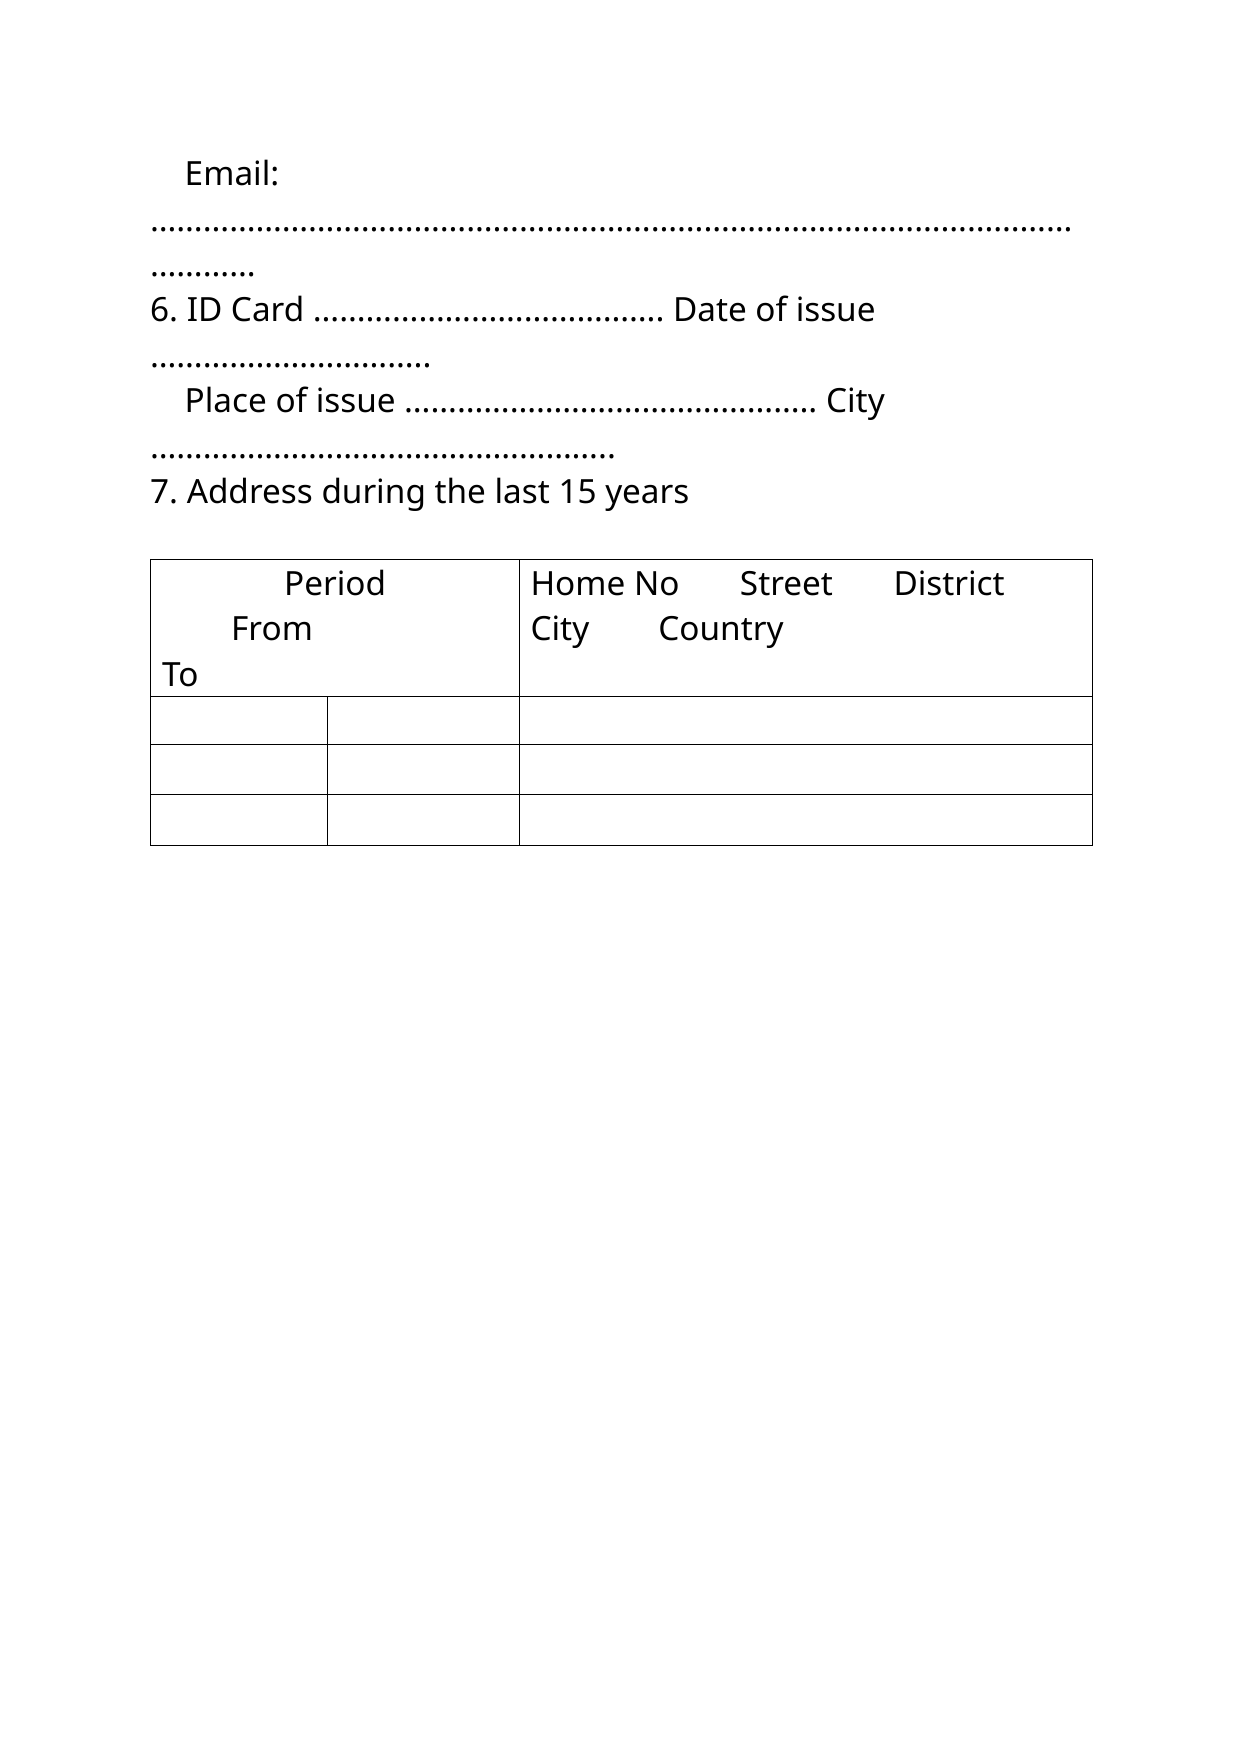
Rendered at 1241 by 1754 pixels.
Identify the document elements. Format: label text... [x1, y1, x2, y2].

table_cell [520, 697, 1092, 744]
text Place of issue ……………………………………….. City …………………………………………….. [150, 377, 1090, 468]
table_cell [328, 795, 519, 845]
text 7. Address during the last 15 years [150, 468, 1090, 513]
text 6. ID Card …………………………………. Date of issue ………………………….. [150, 286, 1090, 377]
table_cell [520, 745, 1092, 794]
table_cell [151, 795, 327, 845]
table_cell [520, 795, 1092, 845]
table_header Home No Street District City Country [520, 560, 1092, 696]
table_header Period From To [151, 560, 519, 696]
table_cell [151, 745, 327, 794]
table_cell [328, 745, 519, 794]
table_cell [151, 697, 327, 744]
table_cell [328, 697, 519, 744]
text Email:……………………………………………………………………………………………………… [150, 150, 1090, 286]
